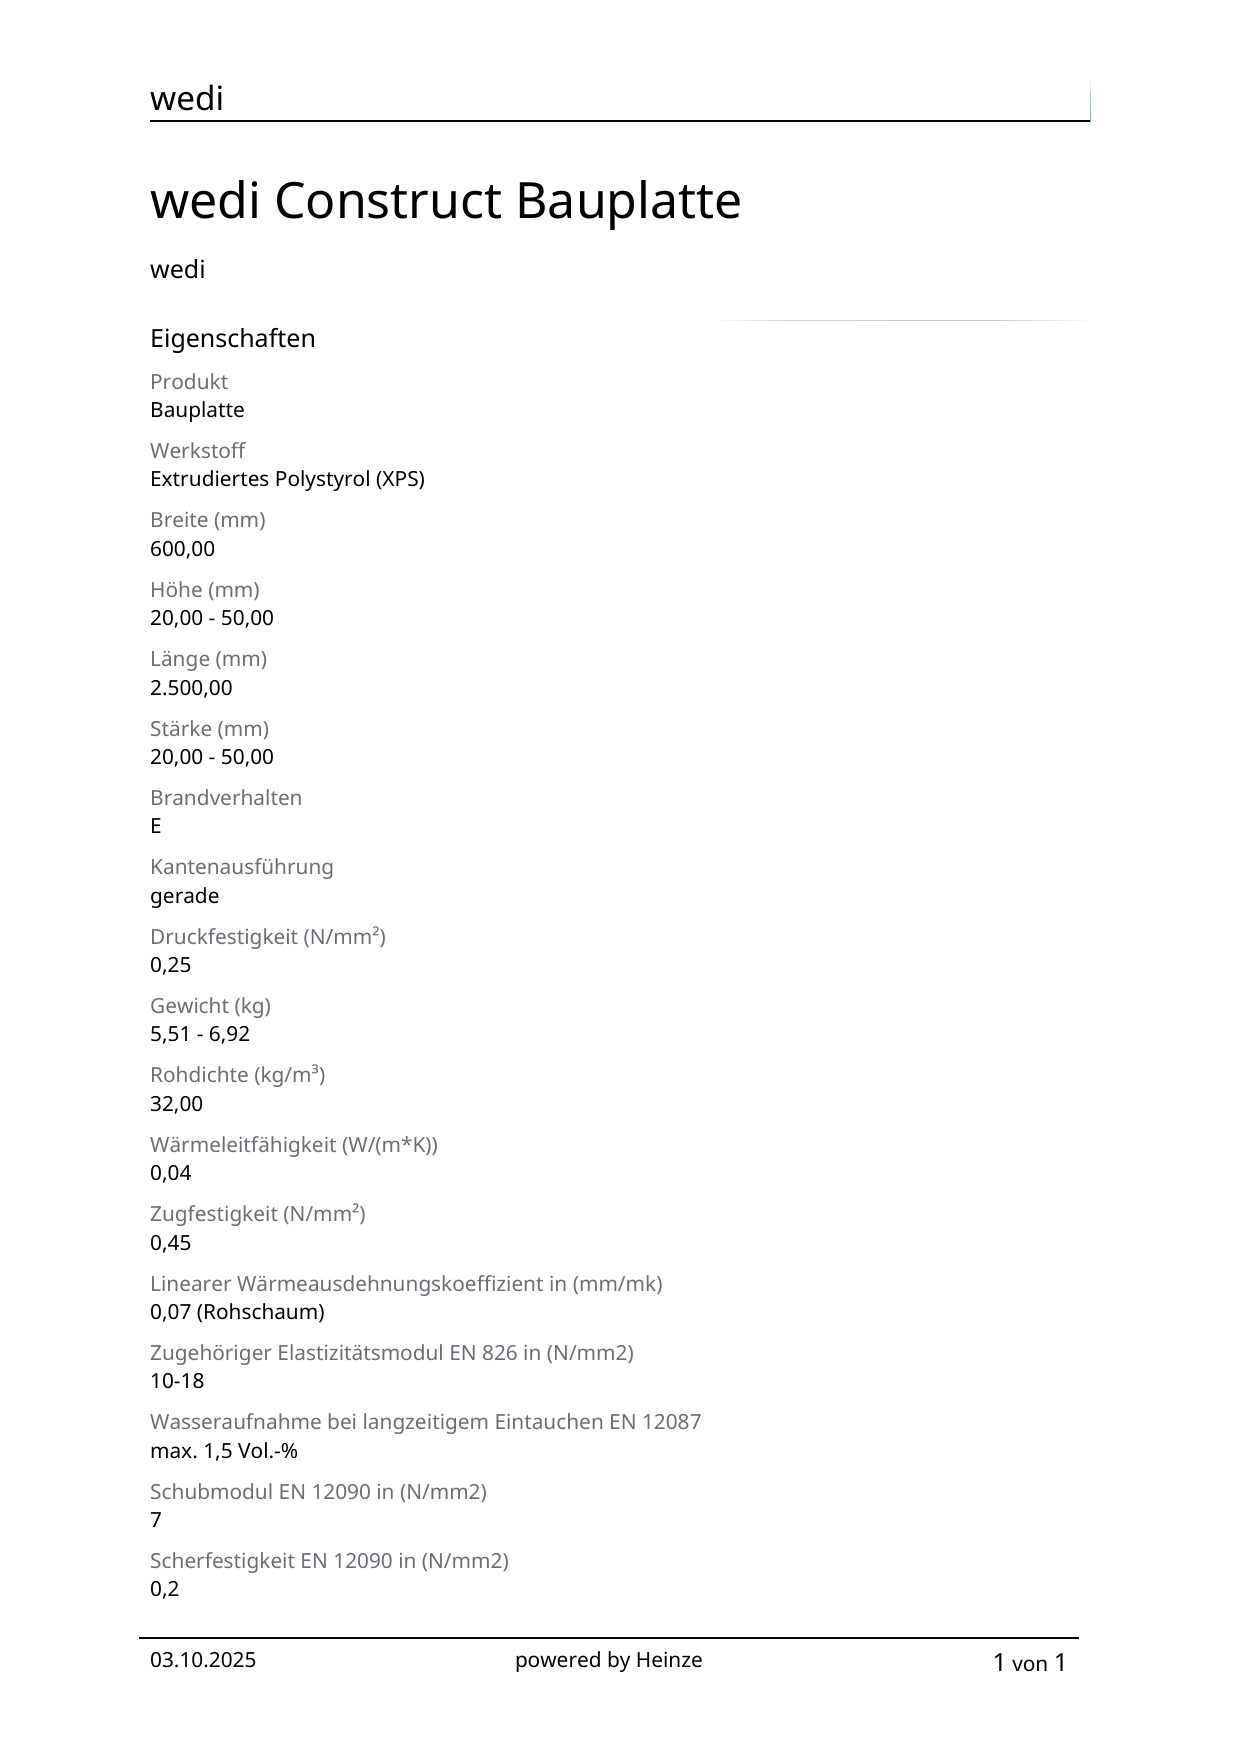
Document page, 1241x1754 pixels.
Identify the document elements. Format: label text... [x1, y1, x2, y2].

text Schubmodul EN 12090 in (N/mm2) [150, 1477, 1090, 1505]
text Breite (mm) [150, 506, 1090, 534]
text 20,00 - 50,00 [150, 603, 1090, 632]
text 10-18 [150, 1366, 1090, 1395]
text 0,07 (Rohschaum) [150, 1297, 1090, 1326]
text Kantenausführung [150, 852, 1090, 881]
text Höhe (mm) [150, 575, 1090, 603]
text Zugfestigkeit (N/mm²) [150, 1199, 1090, 1228]
text Wasseraufnahme bei langzeitigem Eintauchen EN 12087 [150, 1407, 1090, 1436]
text 7 [150, 1505, 1090, 1534]
text Scherfestigkeit EN 12090 in (N/mm2) [150, 1546, 1090, 1574]
text wedi Construct Bauplatte [150, 165, 1090, 233]
text Druckfestigkeit (N/mm²) [150, 922, 1090, 950]
text Produkt [150, 367, 1090, 395]
text Bauplatte [150, 395, 1090, 424]
text Werkstoff [150, 436, 1090, 464]
text 0,04 [150, 1158, 1090, 1187]
text Eigenschaften [150, 320, 1090, 354]
text 0,2 [150, 1574, 1090, 1603]
text Extrudiertes Polystyrol (XPS) [150, 464, 1090, 493]
text Länge (mm) [150, 644, 1090, 673]
text 0,45 [150, 1228, 1090, 1256]
text 20,00 - 50,00 [150, 742, 1090, 771]
text Rohdichte (kg/m³) [150, 1061, 1090, 1089]
text 32,00 [150, 1089, 1090, 1117]
text wedi [150, 252, 1090, 286]
text 2.500,00 [150, 673, 1090, 701]
text Gewicht (kg) [150, 991, 1090, 1019]
text gerade [150, 881, 1090, 909]
text 600,00 [150, 534, 1090, 562]
text Brandverhalten [150, 783, 1090, 811]
text Stärke (mm) [150, 714, 1090, 742]
text Linearer Wärmeausdehnungskoeffizient in (mm/mk) [150, 1269, 1090, 1297]
text max. 1,5 Vol.-% [150, 1436, 1090, 1464]
text Zugehöriger Elastizitätsmodul EN 826 in (N/mm2) [150, 1338, 1090, 1366]
text 5,51 - 6,92 [150, 1019, 1090, 1048]
text E [150, 811, 1090, 840]
text 0,25 [150, 950, 1090, 979]
text Wärmeleitfähigkeit (W/(m*K)) [150, 1130, 1090, 1158]
